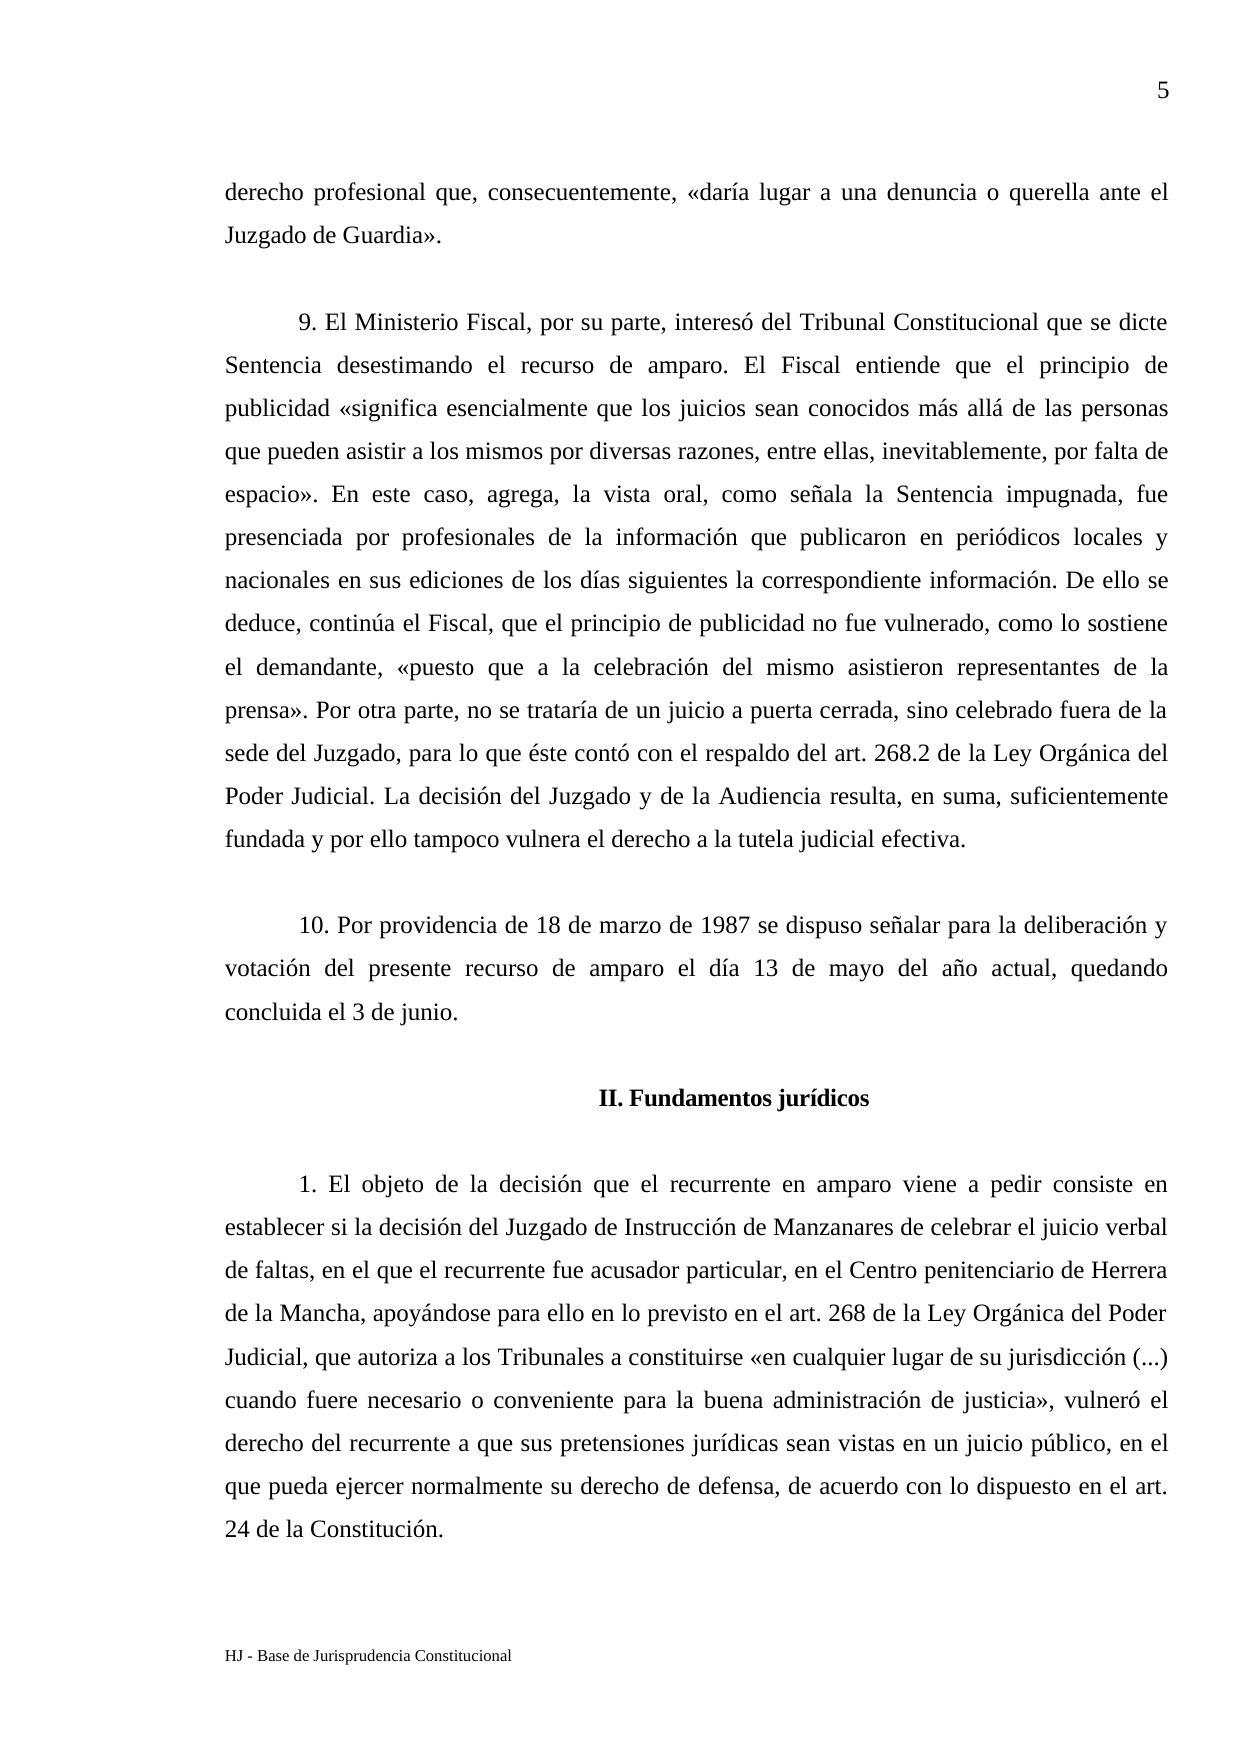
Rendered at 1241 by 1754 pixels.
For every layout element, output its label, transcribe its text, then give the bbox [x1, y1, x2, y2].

text 10. Por providencia de 18 de marzo de 1987 se dispuso señalar para la deliberación y votación del presente recurso de amparo el día 13 de mayo del año actual, quedando concluida el 3 de junio. [224, 910, 1169, 1025]
subtitle II. Fundamentos jurídicos [224, 1083, 1169, 1112]
text 1. El objeto de la decisión que el recurrente en amparo viene a pedir consiste en establecer si la decisión del Juzgado de Instrucción de Manzanares de celebrar el juicio verbal de faltas, en el que el recurrente fue acusador particular, en el Centro penitenciario de Herrera de la Mancha, apoyándose para ello en lo previsto en el art. 268 de la Ley Orgánica del Poder Judicial, que autoriza a los Tribunales a constituirse «en cualquier lugar de su jurisdicción (...) cuando fuere necesario o conveniente para la buena administración de justicia», vulneró el derecho del recurrente a que sus pretensiones jurídicas sean vistas en un juicio público, en el que pueda ejercer normalmente su derecho de defensa, de acuerdo con lo dispuesto en el art. 24 de la Constitución. [224, 1169, 1169, 1543]
text 9. El Ministerio Fiscal, por su parte, interesó del Tribunal Constitucional que se dicte Sentencia desestimando el recurso de amparo. El Fiscal entiende que el principio de publicidad «significa esencialmente que los juicios sean conocidos más allá de las personas que pueden asistir a los mismos por diversas razones, entre ellas, inevitablemente, por falta de espacio». En este caso, agrega, la vista oral, como señala la Sentencia impugnada, fue presenciada por profesionales de la información que publicaron en periódicos locales y nacionales en sus ediciones de los días siguientes la correspondiente información. De ello se deduce, continúa el Fiscal, que el principio de publicidad no fue vulnerado, como lo sostiene el demandante, «puesto que a la celebración del mismo asistieron representantes de la prensa». Por otra parte, no se trataría de un juicio a puerta cerrada, sino celebrado fuera de la sede del Juzgado, para lo que éste contó con el respaldo del art. 268.2 de la Ley Orgánica del Poder Judicial. La decisión del Juzgado y de la Audiencia resulta, en suma, suficientemente fundada y por ello tampoco vulnera el derecho a la tutela judicial efectiva. [224, 307, 1169, 853]
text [224, 177, 1169, 249]
